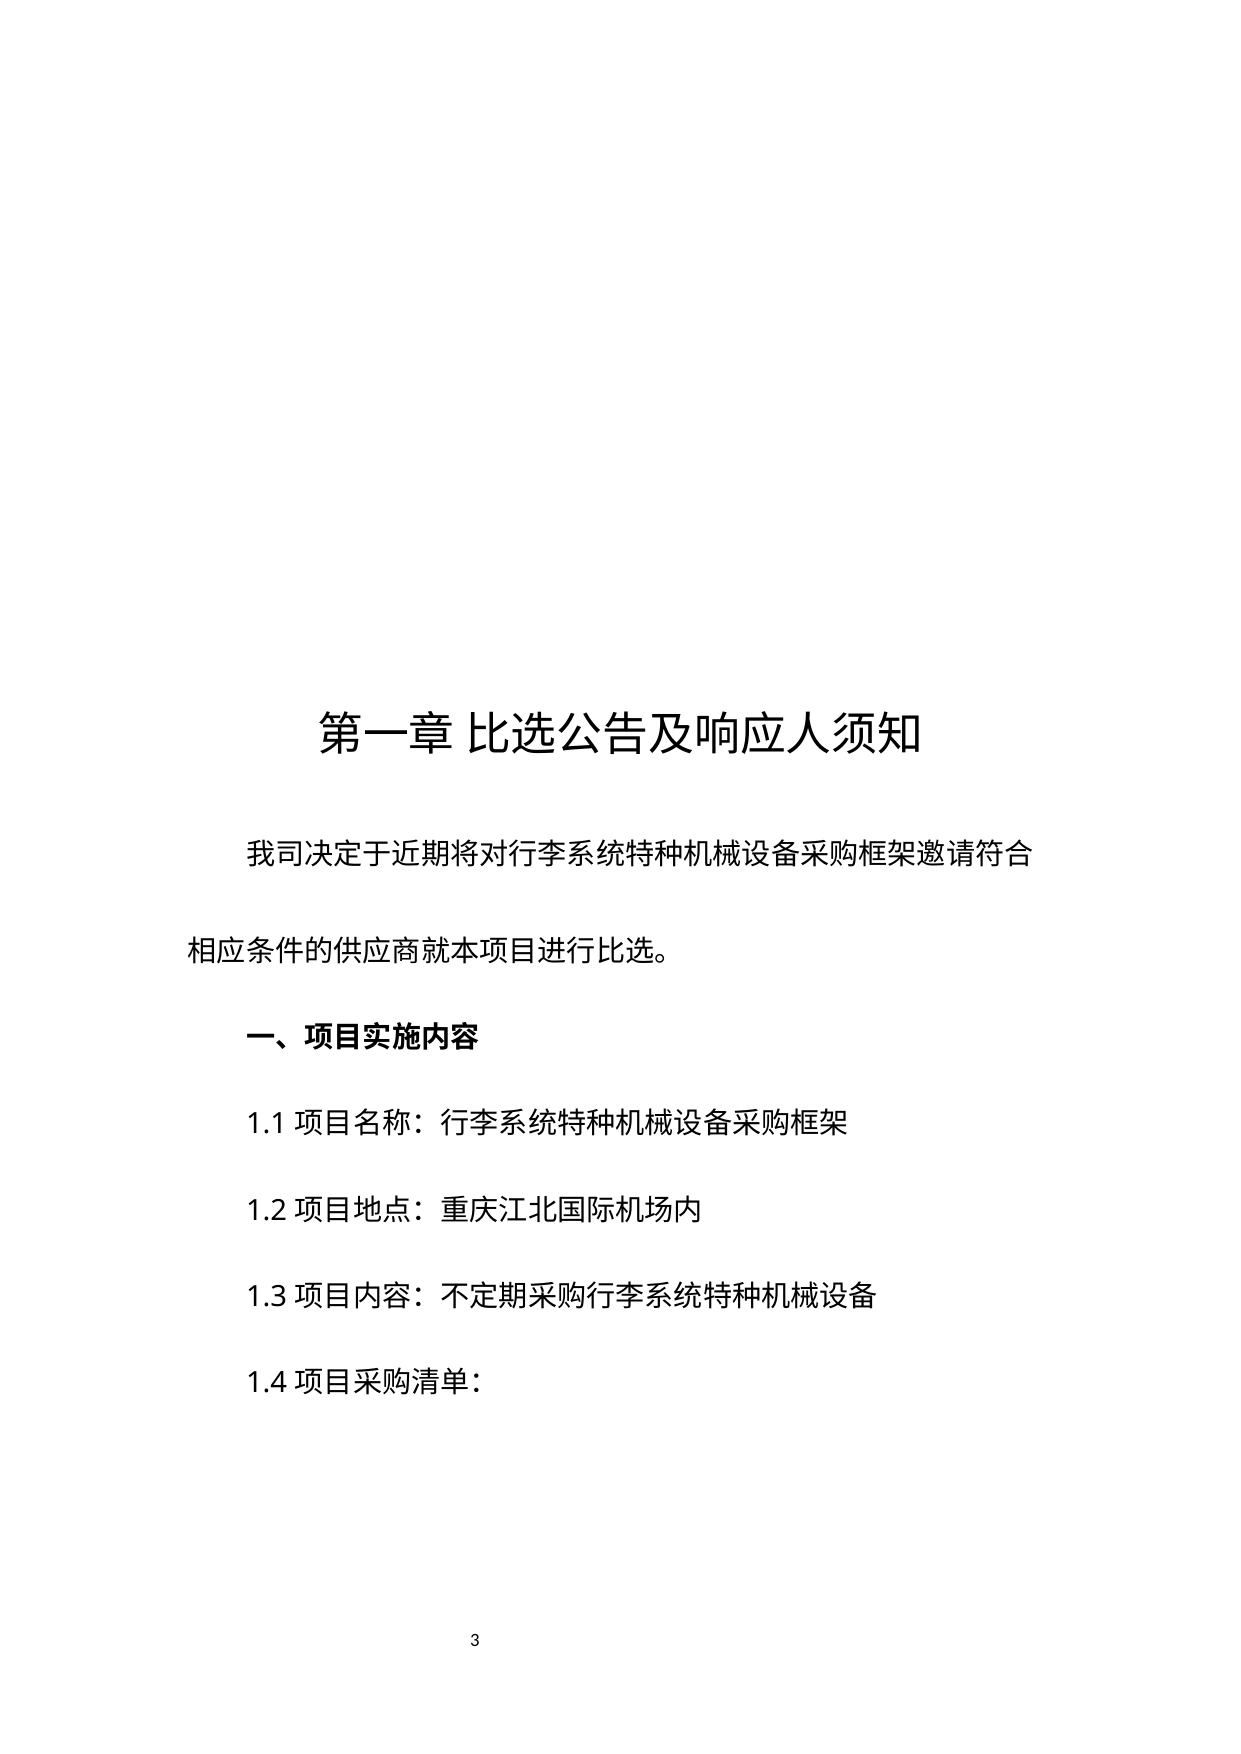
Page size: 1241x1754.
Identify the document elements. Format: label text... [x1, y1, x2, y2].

text 我司决定于近期将对行李系统特种机械设备采购框架邀请符合相应条件的供应商就本项目进行比选。 [187, 819, 1053, 982]
title 第一章 比选公告及响应人须知 [187, 682, 1053, 780]
text 1.3 项目内容：不定期采购行李系统特种机械设备 [187, 1261, 1053, 1326]
text 1.2 项目地点：重庆江北国际机场内 [187, 1175, 1053, 1240]
text 一、项目实施内容 [187, 1003, 1053, 1068]
text 1.1 项目名称：行李系统特种机械设备采购框架 [187, 1089, 1053, 1154]
text 1.4 项目采购清单： [187, 1347, 1053, 1412]
